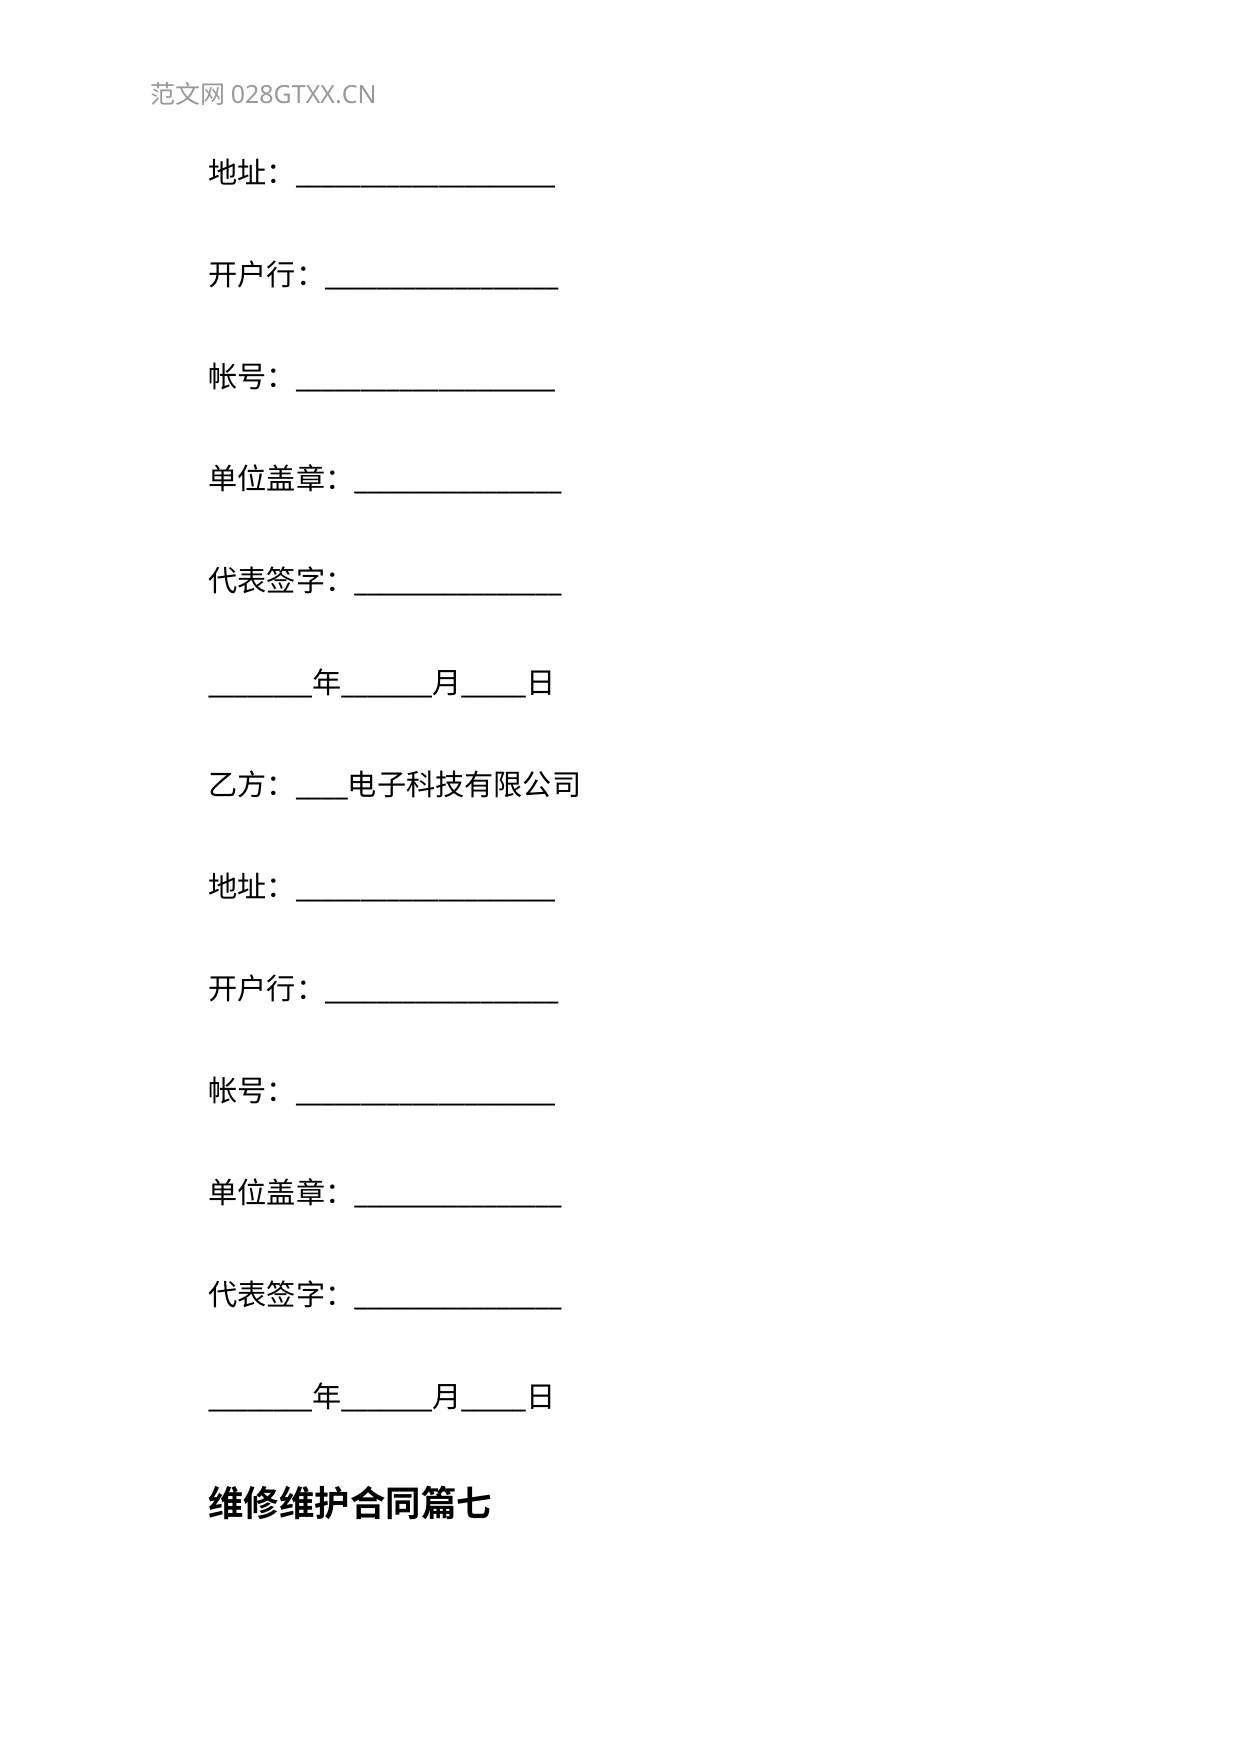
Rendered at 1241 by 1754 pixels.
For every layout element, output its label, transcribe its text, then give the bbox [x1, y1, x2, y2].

text 单位盖章：________________ [150, 1170, 1090, 1212]
text 帐号：____________________ [150, 354, 1090, 396]
text 地址：____________________ [150, 150, 1090, 192]
text 开户行：__________________ [150, 966, 1090, 1008]
text 代表签字：________________ [150, 1272, 1090, 1314]
text 开户行：__________________ [150, 252, 1090, 294]
text ________年_______月_____日 [150, 1374, 1090, 1416]
text 乙方：____电子科技有限公司 [150, 762, 1090, 804]
text 帐号：____________________ [150, 1068, 1090, 1110]
text 代表签字：________________ [150, 558, 1090, 600]
text ________年_______月_____日 [150, 660, 1090, 702]
text 维修维护合同篇七 [150, 1476, 1090, 1527]
text 单位盖章：________________ [150, 456, 1090, 498]
text 地址：____________________ [150, 864, 1090, 906]
